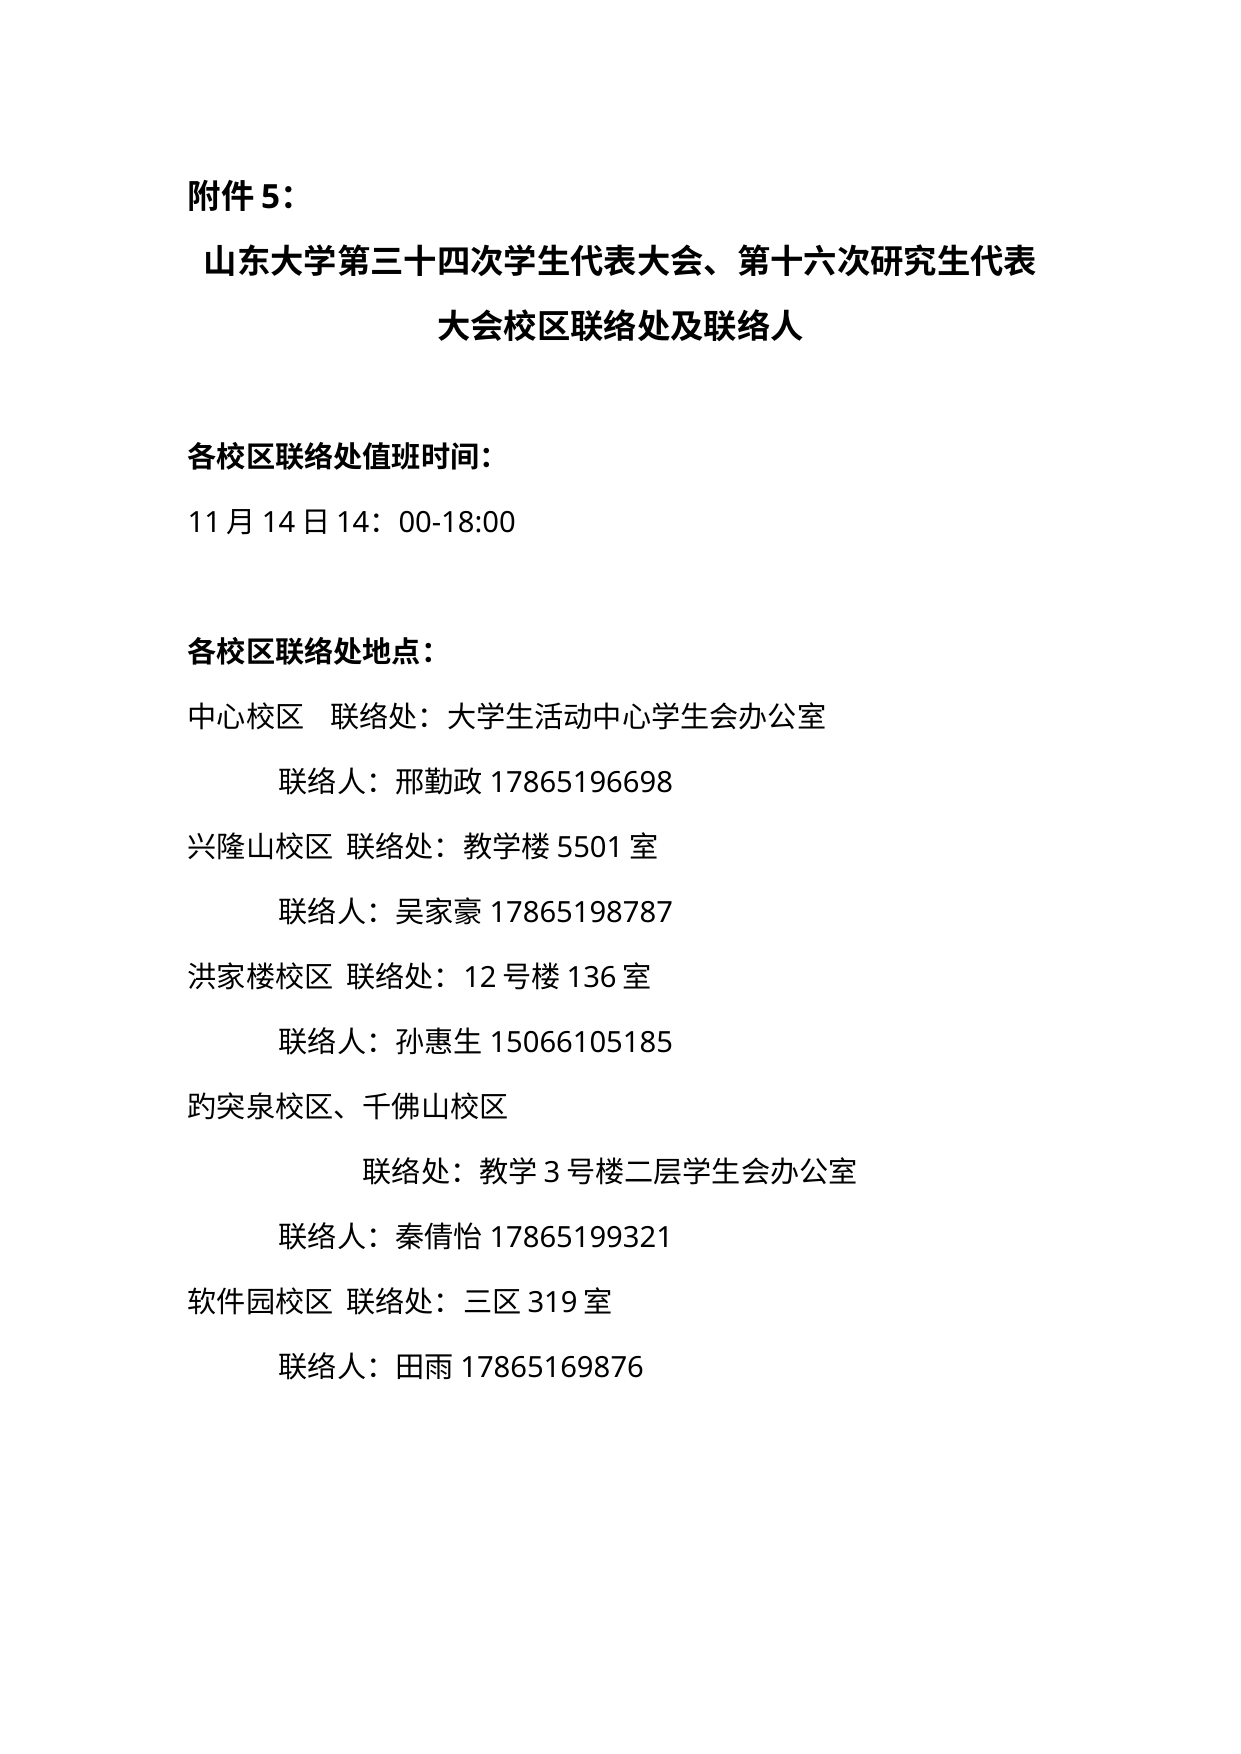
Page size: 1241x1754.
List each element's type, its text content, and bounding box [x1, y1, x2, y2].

text 各校区联络处值班时间： [187, 422, 1053, 487]
text 趵突泉校区、千佛山校区 [187, 1072, 1053, 1137]
text 山东大学第三十四次学生代表大会、第十六次研究生代表 [187, 227, 1053, 292]
text 联络人：秦倩怡 17865199321 [187, 1202, 1053, 1267]
text 联络人：邢勤政 17865196698 [187, 747, 1053, 812]
text 联络人：田雨 17865169876 [187, 1332, 1053, 1397]
text 联络人：孙惠生 15066105185 [187, 1007, 1053, 1072]
text 11月14日14：00-18:00 [187, 487, 1053, 552]
text 各校区联络处地点： [187, 617, 1053, 682]
text 联络人：吴家豪 17865198787 [187, 877, 1053, 942]
text 联络处：教学3号楼二层学生会办公室 [187, 1137, 1053, 1202]
text 中心校区 联络处：大学生活动中心学生会办公室 [187, 682, 1053, 747]
text 洪家楼校区 联络处：12号楼136室 [187, 942, 1053, 1007]
text 附件5： [187, 162, 1053, 227]
text 软件园校区 联络处：三区319室 [187, 1267, 1053, 1332]
text 兴隆山校区 联络处：教学楼5501室 [187, 812, 1053, 877]
text 大会校区联络处及联络人 [187, 292, 1053, 357]
